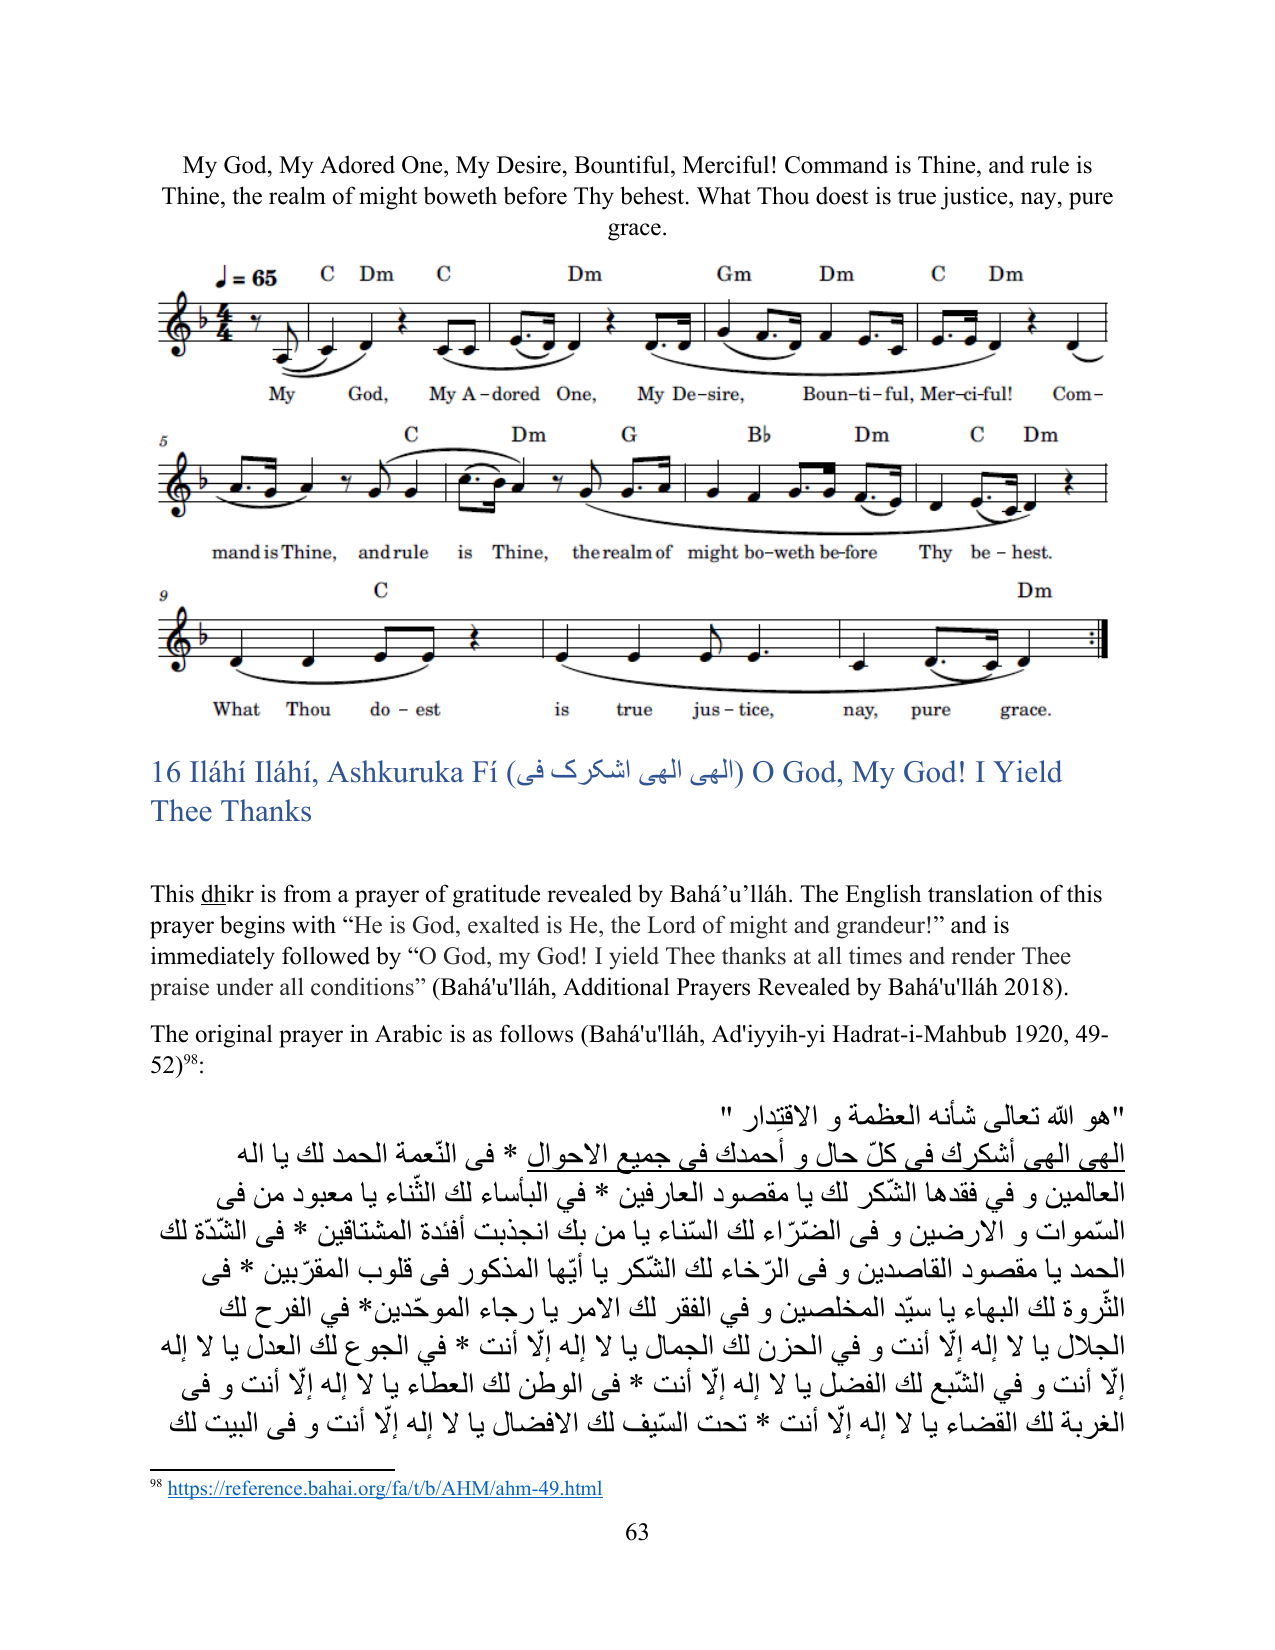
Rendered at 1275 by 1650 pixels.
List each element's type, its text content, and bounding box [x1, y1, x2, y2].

text This dhikr is from a prayer of gratitude revealed by Bahá’u’lláh. The English translation of this prayer begins with “He is God, exalted is He, the Lord of might and grandeur!” and is immediately followed by “O God, my God! I yield Thee thanks at all times and render Thee praise under all conditions”. [150, 879, 1125, 1001]
text The original prayer in Arabic is as follows : [150, 1019, 1125, 1079]
text "هو اللّه تعالی شأنه العظمة و الاقتِدار " [150, 1098, 1125, 1137]
picture [150, 259, 1125, 735]
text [150, 1137, 1125, 1443]
subtitle 16 Iláhí Iláhí, Ashkuruka Fí (الهی الهی اشکرک فی) O God, My God! I Yield Thee Thanks [150, 753, 1125, 828]
text My God, My Adored One, My Desire, Bountiful, Merciful! Command is Thine, and rule is Thine, the realm of might boweth before Thy behest. What Thou doest is true justice, nay, pure grace. [150, 150, 1125, 241]
